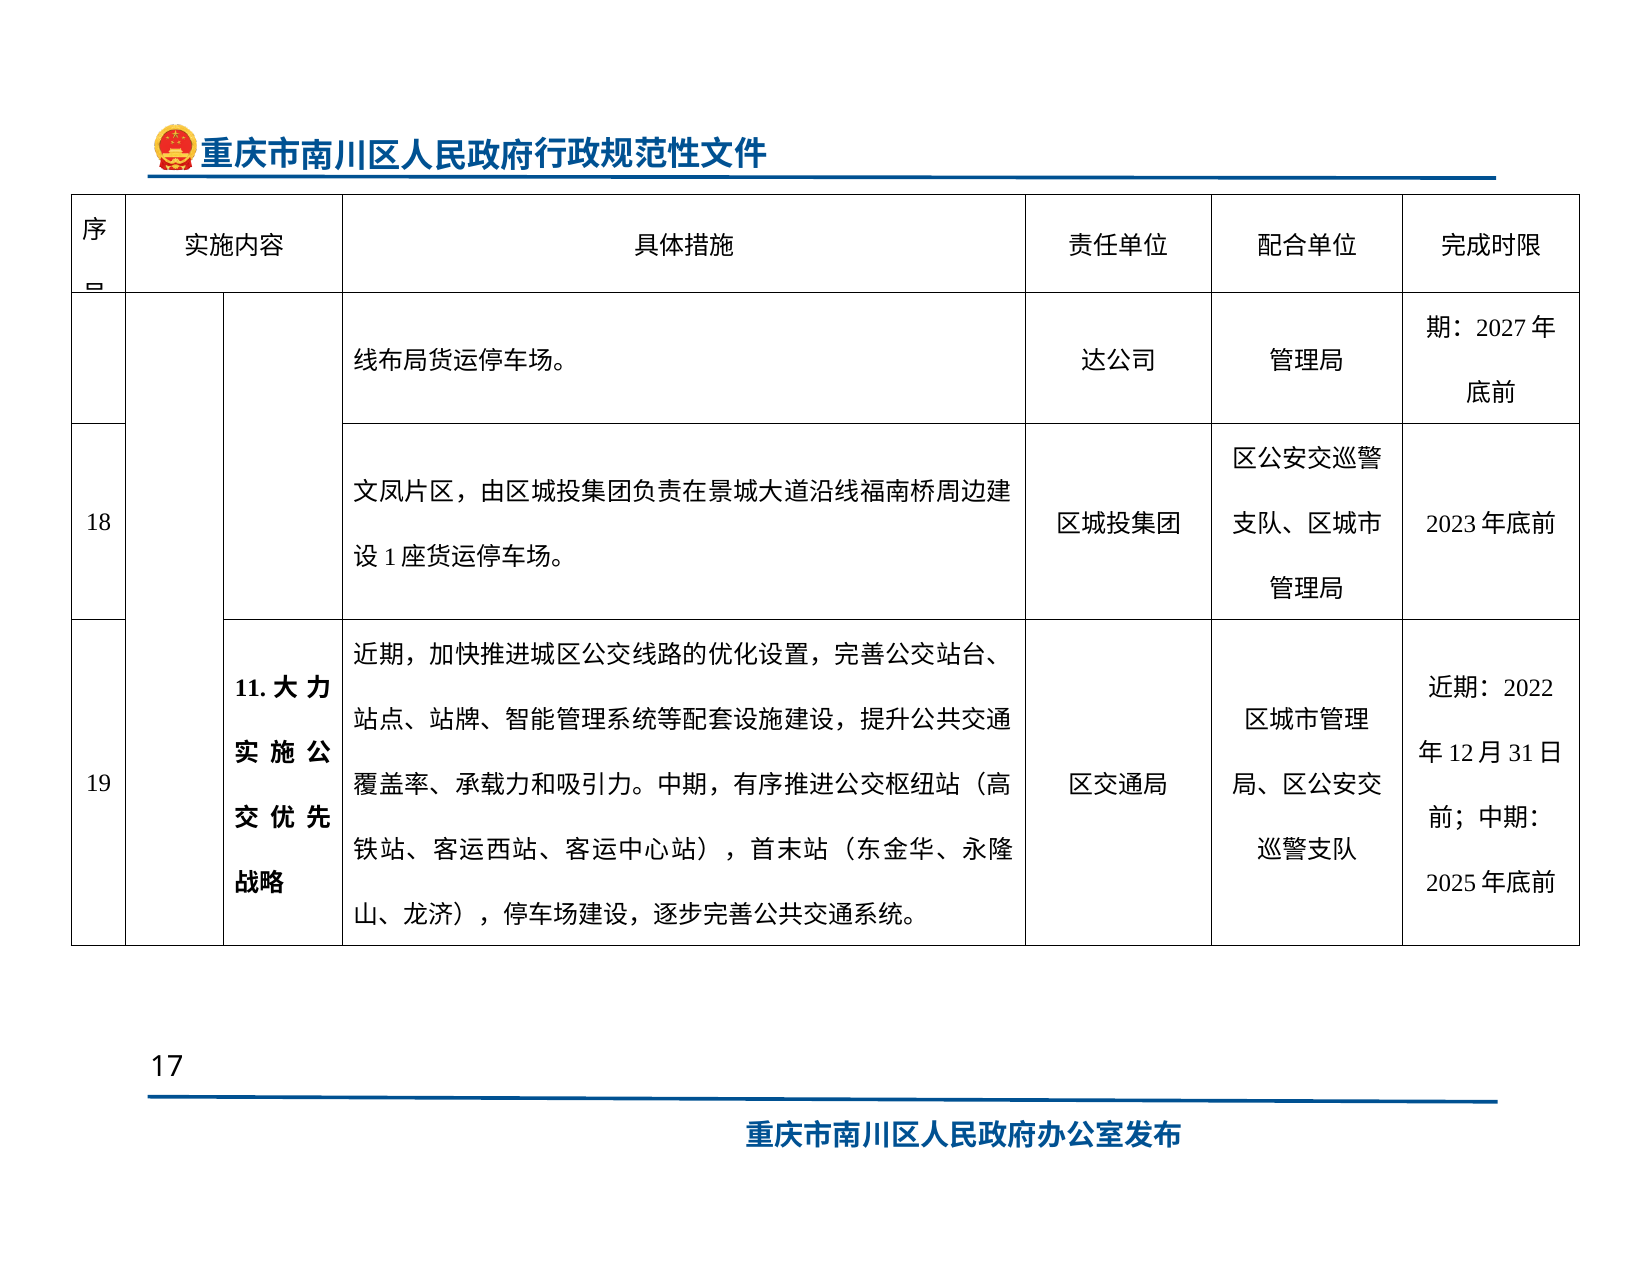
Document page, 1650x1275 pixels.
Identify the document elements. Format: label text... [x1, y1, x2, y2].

table_cell 商贸物流园区，近期利用高速公路、普铁沿线毗邻防护绿地建设货运停车场，中期在商贸物流园区内、绕城货运通道沿线布局货运停车场。 [343, 293, 1025, 423]
table_cell 区公安交巡警支队、区城市管理局 [1212, 293, 1402, 423]
table_cell 近期：2022年12月31日前；中期：2025年底前 [1403, 620, 1579, 945]
table_header 完成时限 [1403, 195, 1579, 292]
table_cell 区城投集团 [1026, 424, 1211, 619]
table_header 责任单位 [1026, 195, 1211, 292]
picture [150, 122, 201, 174]
table_header 实施内容 [126, 195, 342, 292]
table_cell 商贸物流园区管委会、区昌达公司 [1026, 293, 1211, 423]
table_header 序号 [72, 195, 125, 292]
table_cell 文凤片区，由区城投集团负责在景城大道沿线福南桥周边建设1座货运停车场。 [343, 424, 1025, 619]
table_cell 2023年底前 [1403, 424, 1579, 619]
table_cell 17 [72, 293, 125, 423]
table_header 配合单位 [1212, 195, 1402, 292]
table_cell 近期，加快推进城区公交线路的优化设置，完善公交站台、站点、站牌、智能管理系统等配套设施建设，提升公共交通覆盖率、承载力和吸引力。中期，有序推进公交枢纽站（高铁站、客运西站、客运中心站），首末站（东金华、永隆山、龙济），停车场建设，逐步完善公共交通系统。 [343, 620, 1025, 945]
table_cell 区城市管理局、区公安交巡警支队 [1212, 620, 1402, 945]
table_cell 区交通局 [1026, 620, 1211, 945]
table_header 具体措施 [343, 195, 1025, 292]
table_cell 区公安交巡警支队、区城市管理局 [1212, 424, 1402, 619]
table_cell 18 [72, 424, 125, 619]
table_cell 19 [72, 620, 125, 945]
table_cell 近期：2022年底前；中期：2027年底前 [1403, 293, 1579, 423]
table_cell 11.大力实施公交优先战略 [224, 620, 342, 945]
